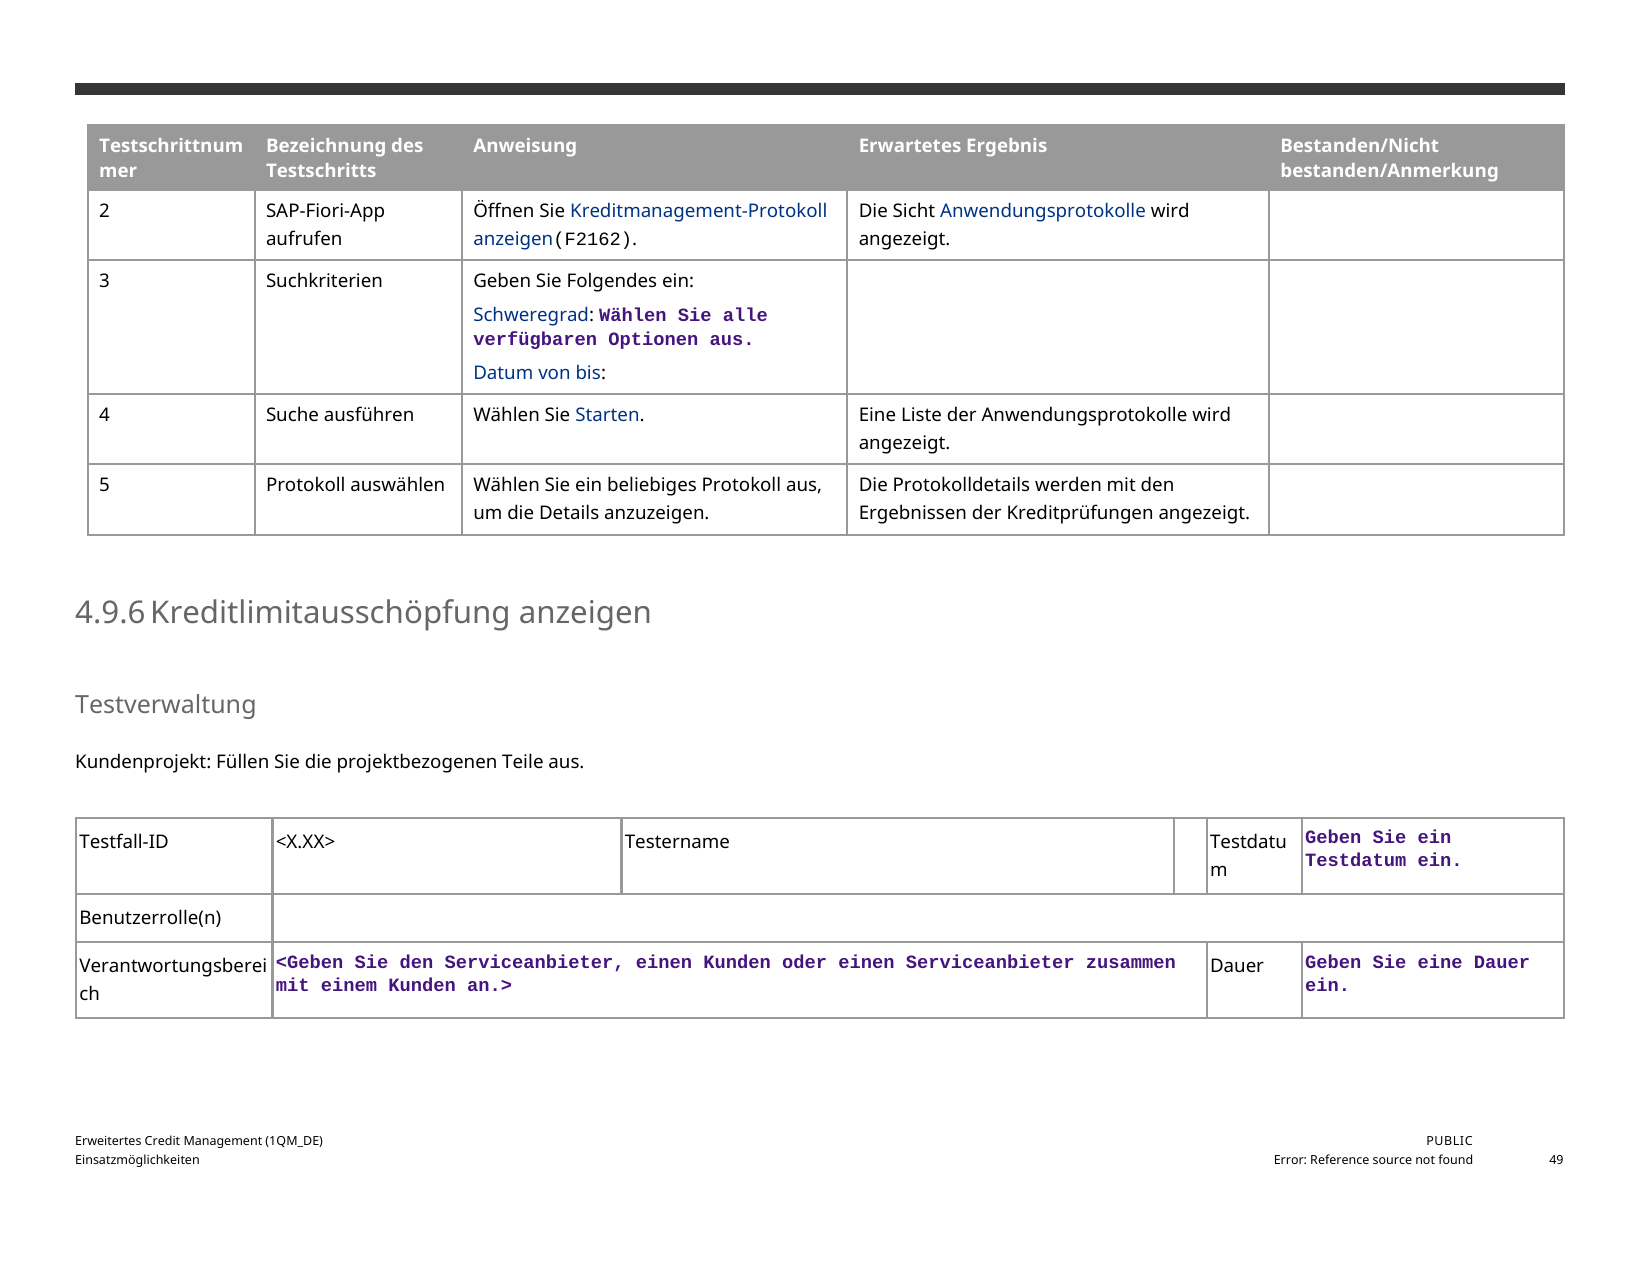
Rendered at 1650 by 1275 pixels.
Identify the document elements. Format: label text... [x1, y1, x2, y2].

text Kundenprojekt: Füllen Sie die projektbezogenen Teile aus. [75, 748, 1565, 773]
table_cell Verantwortungsbereich [77, 943, 271, 1017]
table_cell Geben Sie eine Dauer ein. [1303, 943, 1563, 1017]
table_cell <Geben Sie den Serviceanbieter, einen Kunden oder einen Serviceanbieter zusammen mit einem Kunden an.> [274, 943, 1206, 1017]
table_header Testdatum [1208, 819, 1301, 893]
table_cell Die Protokolldetails werden mit den Ergebnissen der Kreditprüfungen angezeigt. [848, 465, 1268, 533]
table_cell Dauer [1208, 943, 1301, 1017]
table_cell Wählen Sie ein beliebiges Protokoll aus, um die Details anzuzeigen. [463, 465, 846, 533]
table_header Testfall-ID [77, 819, 271, 893]
table_header Anweisung [463, 126, 846, 189]
table_header [1175, 819, 1206, 893]
subtitle Kreditlimitausschöpfung anzeigen [75, 594, 1565, 631]
table_cell [1270, 261, 1563, 393]
table_cell [1270, 191, 1563, 259]
table_cell 2 [89, 191, 254, 259]
title Testverwaltung [75, 690, 1565, 719]
table_cell [848, 261, 1268, 393]
table_cell 5 [89, 465, 254, 533]
table_header Erwartetes Ergebnis [848, 126, 1268, 189]
table_cell Öffnen Sie Kreditmanagement-Protokoll anzeigen(F2162). [463, 191, 846, 259]
table_cell SAP-Fiori-App aufrufen [256, 191, 461, 259]
table_cell [1270, 395, 1563, 463]
table_cell Suchkriterien [256, 261, 461, 393]
table_header Bestanden/Nicht bestanden/Anmerkung [1270, 126, 1563, 189]
table_header Testername [623, 819, 1173, 893]
table_header Geben Sie ein Testdatum ein. [1303, 819, 1563, 893]
table_header Testschrittnummer [89, 126, 254, 189]
table_cell [1270, 465, 1563, 533]
table_cell Suche ausführen [256, 395, 461, 463]
table_cell Die Sicht Anwendungsprotokolle wird angezeigt. [848, 191, 1268, 259]
table_cell Wählen Sie Starten. [463, 395, 846, 463]
table_cell Protokoll auswählen [256, 465, 461, 533]
table_cell Eine Liste der Anwendungsprotokolle wird angezeigt. [848, 395, 1268, 463]
table_cell 3 [89, 261, 254, 393]
table_cell [274, 895, 1563, 941]
table_cell Geben Sie Folgendes ein: Schweregrad: Wählen Sie alle verfügbaren Optionen aus. Datum von bis: [463, 261, 846, 393]
table_cell Benutzerrolle(n) [77, 895, 271, 941]
table_header Bezeichnung des Testschritts [256, 126, 461, 189]
table_header <X.XX> [274, 819, 620, 893]
table_cell 4 [89, 395, 254, 463]
